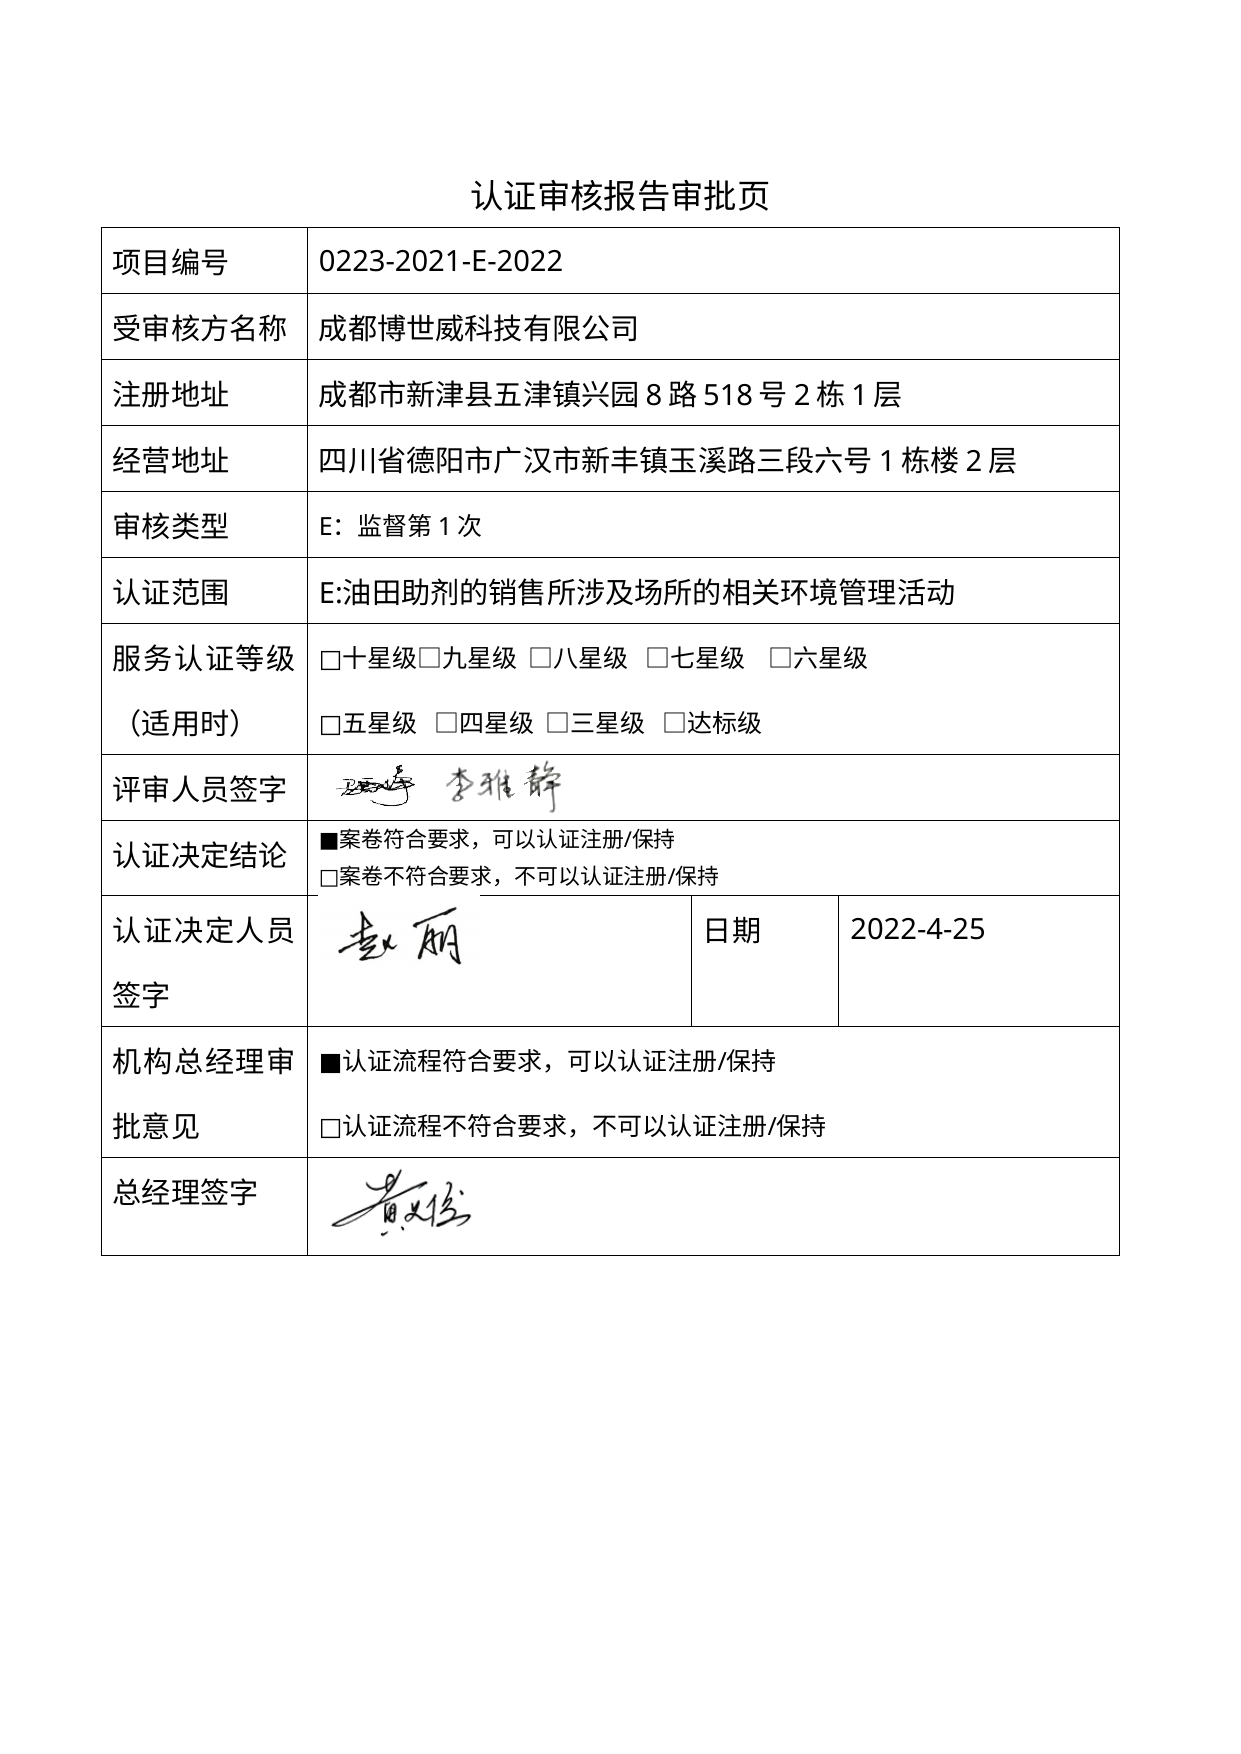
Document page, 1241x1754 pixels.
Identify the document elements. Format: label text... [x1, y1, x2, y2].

table_cell 总经理签字 [102, 1158, 307, 1255]
table_cell 注册地址 [102, 360, 307, 425]
table_cell [308, 1158, 1119, 1255]
table_cell [308, 896, 691, 1026]
table_cell 2022-4-25 [839, 896, 1119, 1026]
table_cell 受审核方名称 [102, 294, 307, 359]
table_cell 认证决定人员签字 [102, 896, 307, 1026]
table_cell □十星级□九星级 □八星级 □七星级 □六星级 □五星级 □四星级 □三星级 □达标级 [308, 624, 1119, 754]
table_cell 经营地址 [102, 426, 307, 491]
table_cell [308, 755, 1119, 820]
text 认证审核报告审批页 [112, 162, 1128, 227]
table_cell 成都市新津县五津镇兴园8路518号2栋1层 [308, 360, 1119, 425]
table_header 0223-2021-E-2022 [308, 228, 1119, 293]
table_cell 日期 [692, 896, 838, 1026]
table_cell 认证决定结论 [102, 821, 307, 895]
table_cell E：监督第1次 [308, 492, 1119, 557]
table_cell E:油田助剂的销售所涉及场所的相关环境管理活动 [308, 558, 1119, 623]
picture [318, 1157, 488, 1247]
table_cell ■认证流程符合要求，可以认证注册/保持 □认证流程不符合要求，不可以认证注册/保持 [308, 1027, 1119, 1157]
picture [318, 755, 569, 818]
table_cell 认证范围 [102, 558, 307, 623]
table_cell 机构总经理审批意见 [102, 1027, 307, 1157]
table_header 项目编号 [102, 228, 307, 293]
table_cell ■案卷符合要求，可以认证注册/保持 □案卷不符合要求，不可以认证注册/保持 [308, 821, 1119, 895]
table_cell 审核类型 [102, 492, 307, 557]
picture [318, 895, 480, 977]
table_cell 四川省德阳市广汉市新丰镇玉溪路三段六号1栋楼2层 [308, 426, 1119, 491]
table_cell 成都博世威科技有限公司 [308, 294, 1119, 359]
table_cell 服务认证等级（适用时） [102, 624, 307, 754]
table_cell 评审人员签字 [102, 755, 307, 820]
